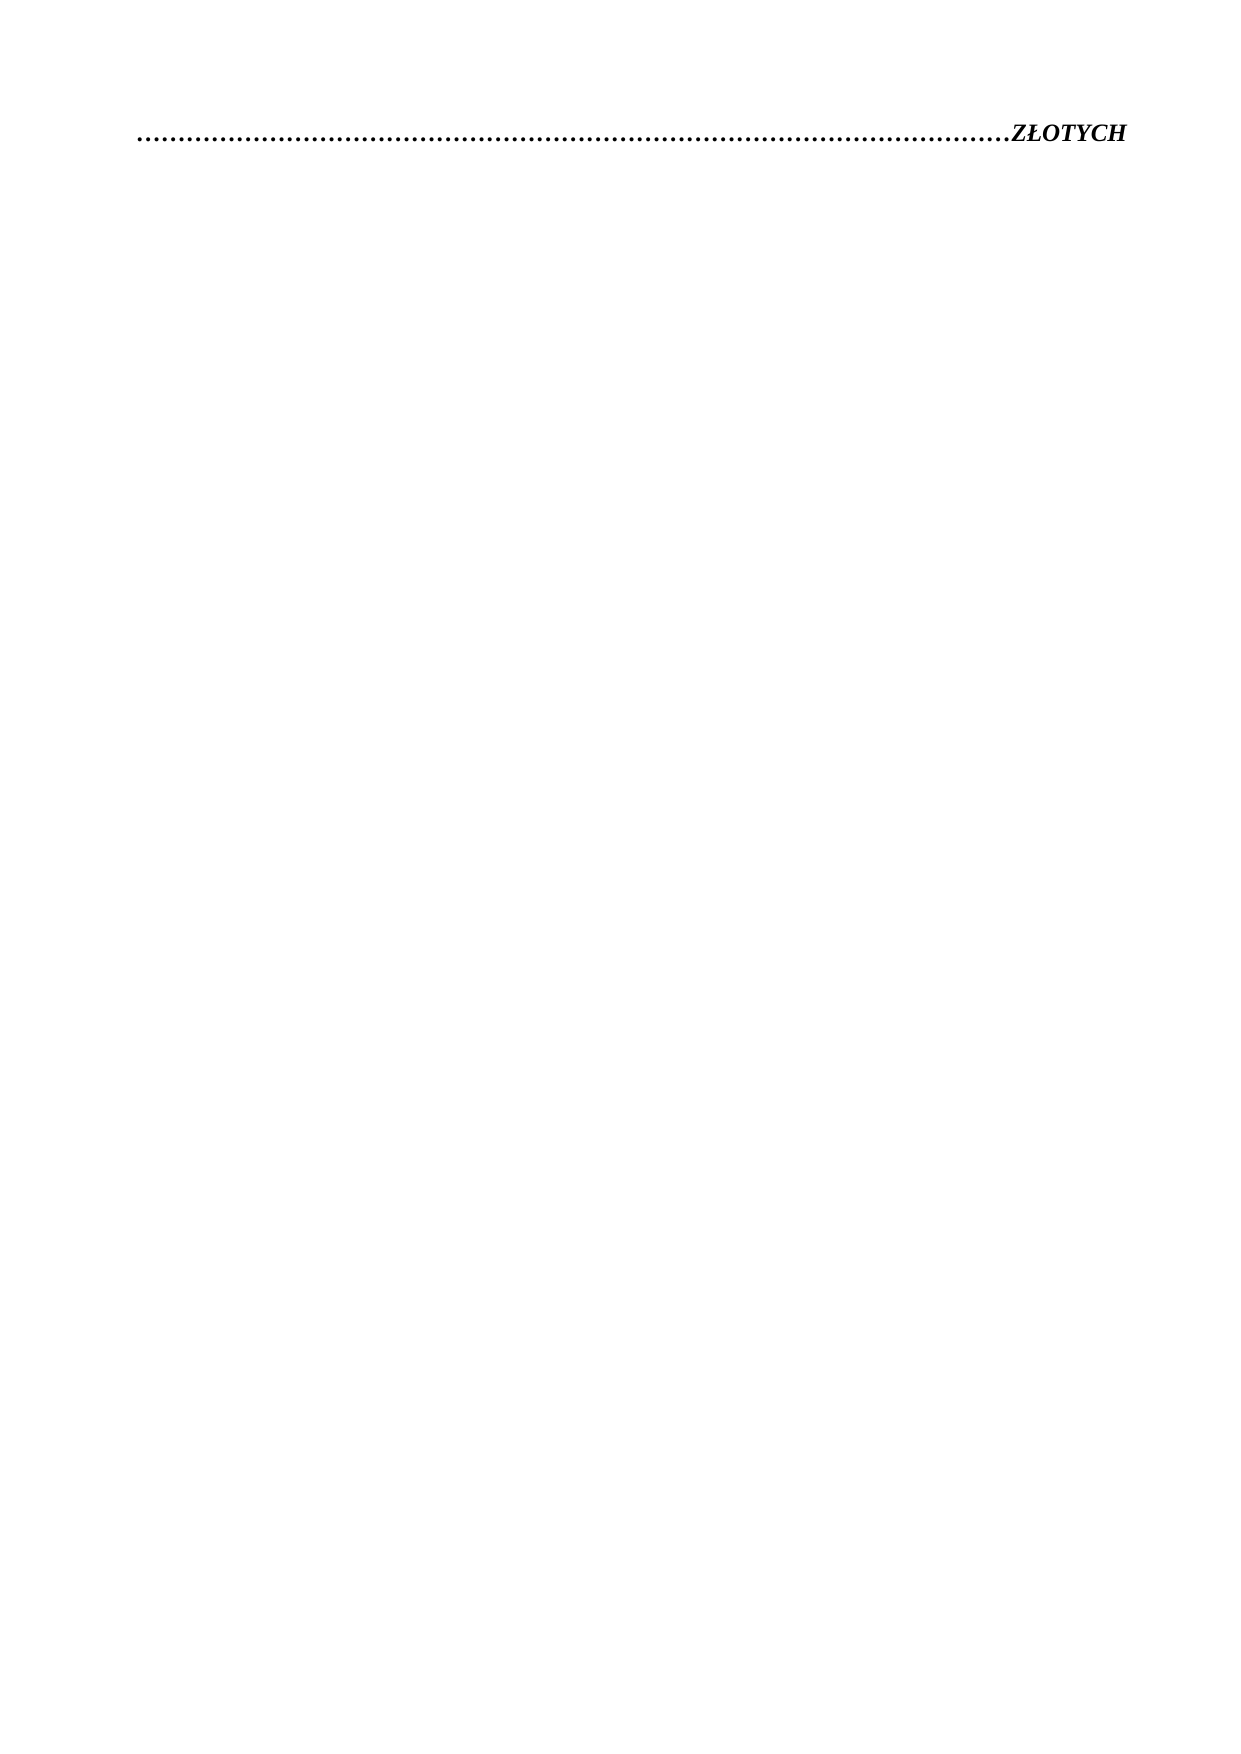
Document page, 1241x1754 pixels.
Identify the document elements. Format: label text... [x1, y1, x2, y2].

text ……………………………………………………………………………………………ZŁOTYCH [136, 118, 1152, 147]
